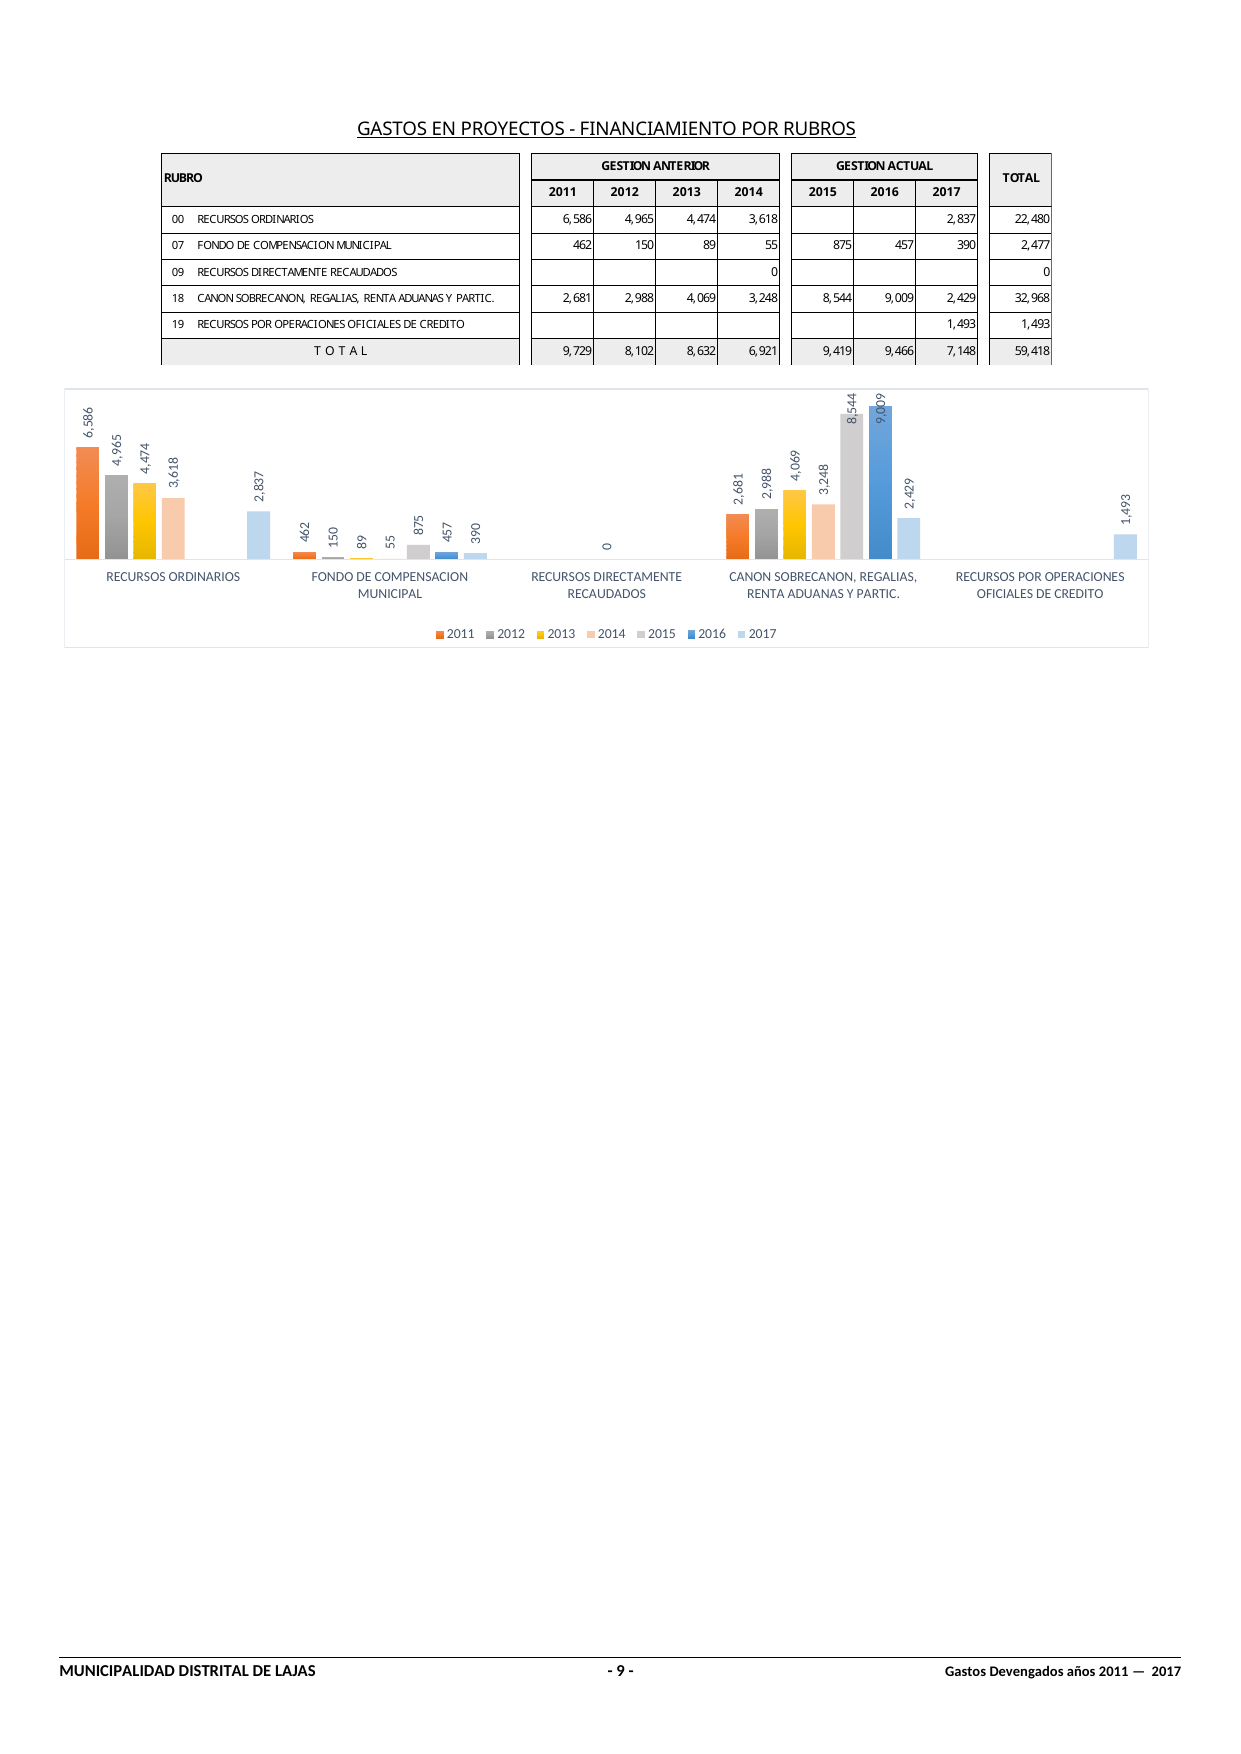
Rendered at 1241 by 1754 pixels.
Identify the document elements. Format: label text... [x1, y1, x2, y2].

table_header GASTOS EN PROYECTOS - FINANCIAMIENTO POR RUBROS [39, 71, 1174, 654]
